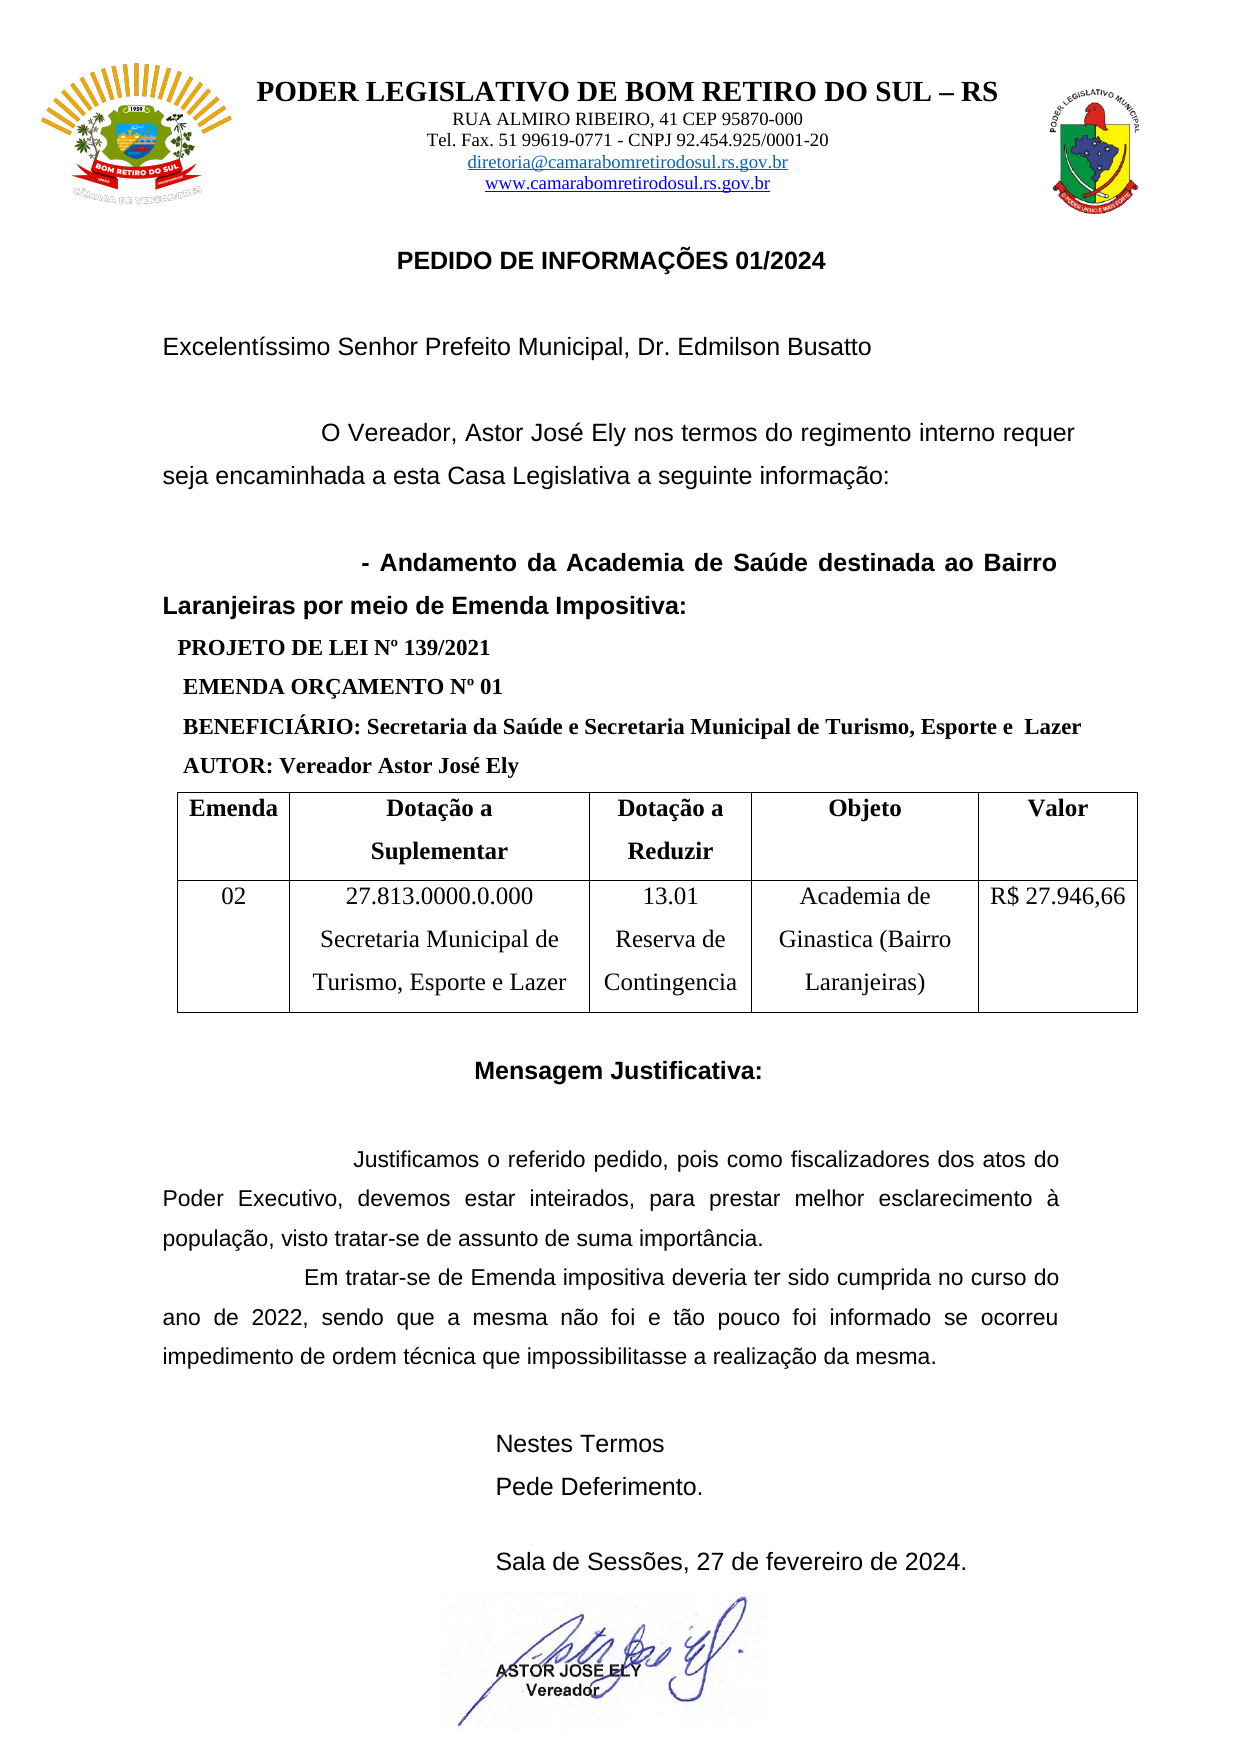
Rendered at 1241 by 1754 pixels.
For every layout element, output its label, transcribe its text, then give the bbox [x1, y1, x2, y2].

text AUTOR: Vereador Astor José Ely [177, 752, 1078, 779]
table_cell 02 [178, 881, 289, 1012]
picture [440, 1592, 769, 1730]
text Excelentíssimo Senhor Prefeito Municipal, Dr. Edmilson Busatto [162, 332, 1060, 361]
table_header Dotação a Reduzir [590, 793, 751, 880]
table_header Dotação a Suplementar [290, 793, 589, 880]
text Justificamos o referido pedido, pois como fiscalizadores dos atos do Poder Executivo, devemos estar inteirados, para prestar melhor esclarecimento à população, visto tratar-se de assunto de suma importância. [162, 1146, 1060, 1251]
table_header Objeto [752, 793, 978, 880]
table_cell 27.813.0000.0.000 Secretaria Municipal de Turismo, Esporte e Lazer [290, 881, 589, 1012]
picture [41, 57, 232, 222]
text BENEFICIÁRIO: Secretaria da Saúde e Secretaria Municipal de Turismo, Esporte e Lazer [177, 713, 1093, 739]
text EMENDA ORÇAMENTO Nº 01 [177, 673, 1078, 700]
table_cell R$ 27.946,66 [979, 881, 1137, 1012]
text O Vereador, Astor José Ely nos termos do regimento interno requer seja encaminhada a esta Casa Legislativa a seguinte informação: [162, 418, 1078, 490]
table_header Emenda [178, 793, 289, 880]
text Mensagem Justificativa: [177, 1056, 1060, 1085]
text - Andamento da Academia de Saúde destinada ao Bairro Laranjeiras por meio de Emenda Impositiva: [162, 548, 1060, 619]
text Nestes Termos [162, 1429, 1060, 1458]
table_header Valor [979, 793, 1137, 880]
table_cell Academia de Ginastica (Bairro Laranjeiras) [752, 881, 978, 1012]
picture [1050, 89, 1139, 214]
text Sala de Sessões, 27 de fevereiro de 2024. [162, 1547, 1060, 1575]
text Pede Deferimento. [162, 1472, 1060, 1501]
table_cell 13.01 Reserva de Contingencia [590, 881, 751, 1012]
text PROJETO DE LEI Nº 139/2021 [177, 634, 1078, 660]
text Em tratar-se de Emenda impositiva deveria ter sido cumprida no curso do ano de 2022, sendo que a mesma não foi e tão pouco foi informado se ocorreu impedimento de ordem técnica que impossibilitasse a realização da mesma. [162, 1264, 1060, 1369]
text PEDIDO DE INFORMAÇÕES 01/2024 [162, 246, 1060, 274]
